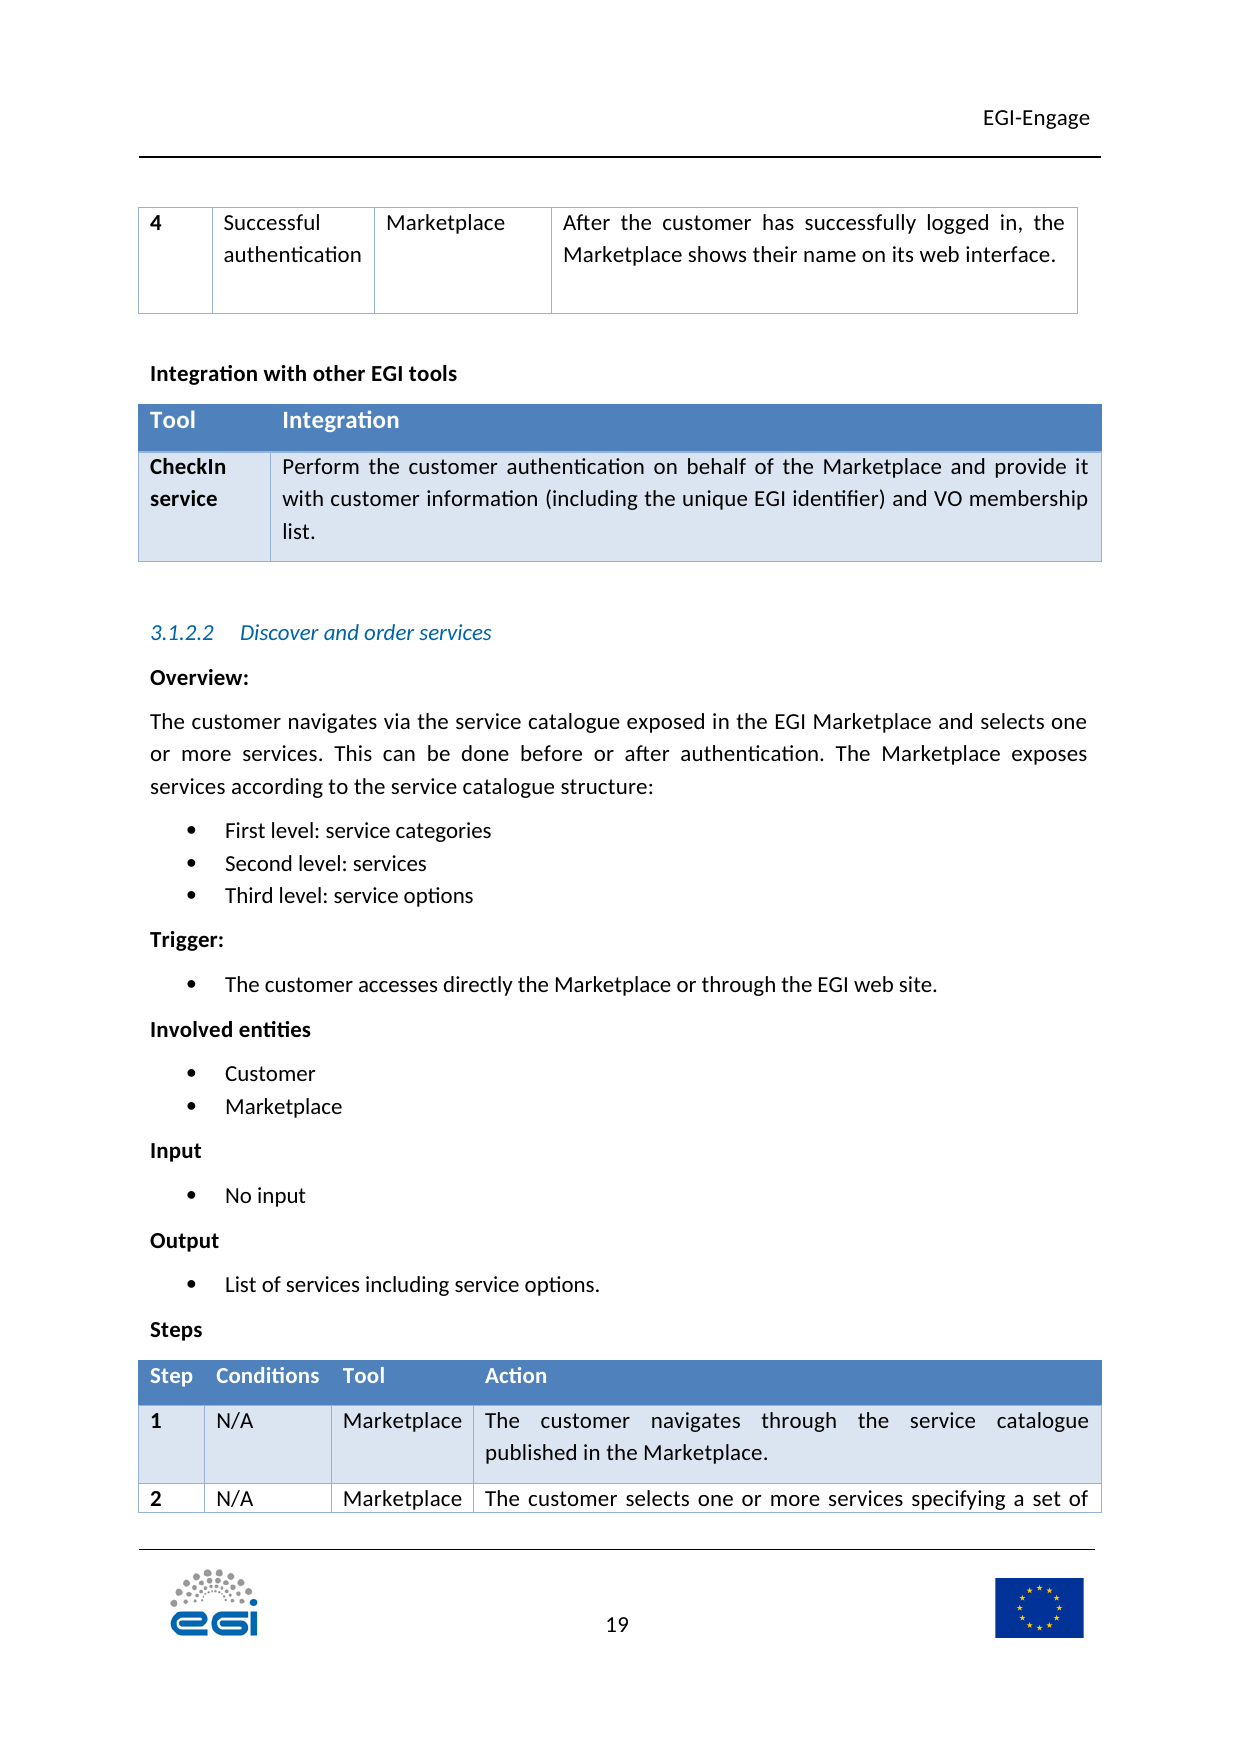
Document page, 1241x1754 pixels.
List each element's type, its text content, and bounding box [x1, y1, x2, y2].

table_header Tool [332, 1361, 473, 1405]
table_cell 4 [139, 208, 212, 313]
table_cell 2 [139, 1484, 204, 1512]
text Involved entities [150, 1015, 1090, 1043]
text The customer navigates via the service catalogue exposed in the EGI Marketplace and selects one or more services. This can be done before or after authentication. The Marketplace exposes services according to the service catalogue structure: [150, 707, 1090, 800]
text Steps [150, 1315, 1090, 1343]
subtitle Discover and order services [150, 618, 1090, 646]
list First level: service categories [187, 816, 1090, 844]
table_cell N/A [205, 1406, 331, 1483]
text Integration with other EGI tools [150, 359, 1090, 387]
table_cell Marketplace [332, 1484, 473, 1512]
table_cell The customer selects one or more services specifying a set of service options. [474, 1484, 1101, 1512]
table_header Conditions [205, 1361, 331, 1405]
table_cell Perform the customer authentication on behalf of the Marketplace and provide it with customer information (including the unique EGI identifier) and VO membership list. [271, 453, 1101, 561]
list No input [187, 1181, 1090, 1209]
table_header Integration [271, 405, 1101, 451]
list Third level: service options [187, 881, 1090, 909]
table_cell 1 [139, 1406, 204, 1483]
list The customer accesses directly the Marketplace or through the EGI web site. [187, 970, 1090, 998]
table_cell N/A [205, 1484, 331, 1512]
table_cell Marketplace [332, 1406, 473, 1483]
table_cell CheckIn service [139, 453, 270, 561]
table_cell Successful authentication [213, 208, 374, 313]
list Customer [187, 1059, 1090, 1088]
text Overview: [150, 663, 1090, 691]
list Marketplace [187, 1092, 1090, 1120]
table_header Step [139, 1361, 204, 1405]
table_header Tool [139, 405, 270, 451]
table_cell Marketplace [375, 208, 551, 313]
table_cell The customer navigates through the service catalogue published in the Marketplace. [474, 1406, 1101, 1483]
text Output [150, 1226, 1090, 1254]
text Trigger: [150, 926, 1090, 953]
picture [995, 1578, 1084, 1638]
table_header Action [474, 1361, 1101, 1405]
text Input [150, 1136, 1090, 1164]
list List of services including service options. [187, 1271, 1090, 1298]
list Second level: services [187, 849, 1090, 877]
table_cell After the customer has successfully logged in, the Marketplace shows their name on its web interface. [552, 208, 1077, 313]
picture [150, 1567, 276, 1638]
